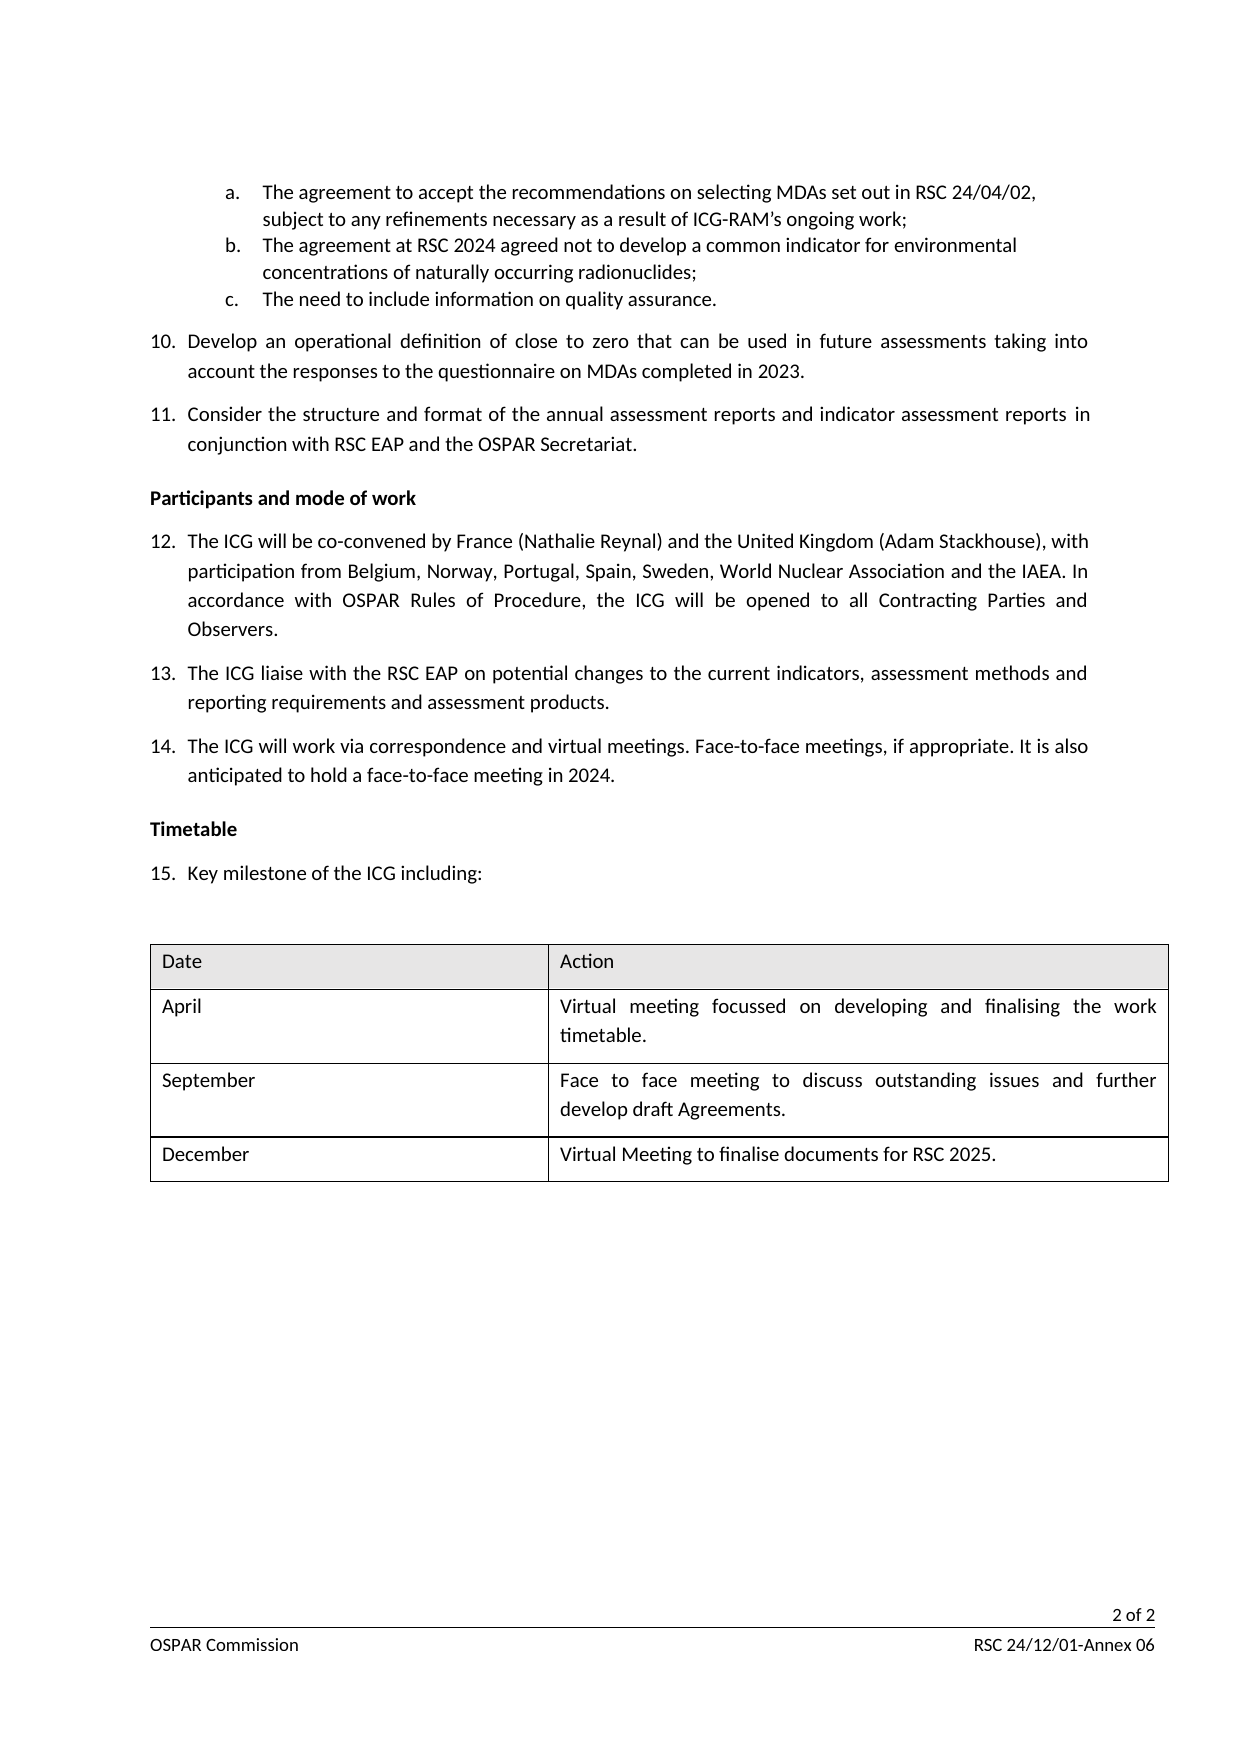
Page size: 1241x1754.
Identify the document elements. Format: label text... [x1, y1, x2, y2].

list The ICG liaise with the RSC EAP on potential changes to the current indicators, assessment methods and reporting requirements and assessment products. [150, 656, 1090, 714]
table_cell Virtual Meeting to finalise documents for RSC 2025. [549, 1138, 1168, 1181]
list Key milestone of the ICG including: [150, 856, 1090, 885]
list The need to include information on quality assurance. [225, 286, 1090, 311]
table_cell Face to face meeting to discuss outstanding issues and further develop draft Agreements. [549, 1064, 1168, 1136]
text Participants and mode of work [150, 481, 1090, 510]
text Timetable [150, 812, 1090, 842]
list The ICG will work via correspondence and virtual meetings. Face-to-face meetings, if appropriate. It is also anticipated to hold a face-to-face meeting in 2024. [150, 729, 1090, 787]
table_header Action [549, 945, 1168, 988]
list The agreement at RSC 2024 agreed not to develop a common indicator for environmental concentrations of naturally occurring radionuclides; [225, 232, 1090, 284]
table_cell April [151, 990, 548, 1062]
table_cell September [151, 1064, 548, 1136]
table_cell December [151, 1138, 548, 1181]
list The ICG will be co-convened by France (Nathalie Reynal) and the United Kingdom (Adam Stackhouse), with participation from Belgium, Norway, Portugal, Spain, Sweden, World Nuclear Association and the IAEA. In accordance with OSPAR Rules of Procedure, the ICG will be opened to all Contracting Parties and Observers. [150, 525, 1090, 642]
list The agreement to accept the recommendations on selecting MDAs set out in RSC 24/04/02, subject to any refinements necessary as a result of ICG-RAM’s ongoing work; [225, 179, 1090, 231]
table_header Date [151, 945, 548, 988]
list Develop an operational definition of close to zero that can be used in future assessments taking into account the responses to the questionnaire on MDAs completed in 2023. [150, 325, 1090, 383]
table_cell Virtual meeting focussed on developing and finalising the work timetable. [549, 990, 1168, 1062]
list Consider the structure and format of the annual assessment reports and indicator assessment reports in conjunction with RSC EAP and the OSPAR Secretariat. [150, 398, 1090, 456]
